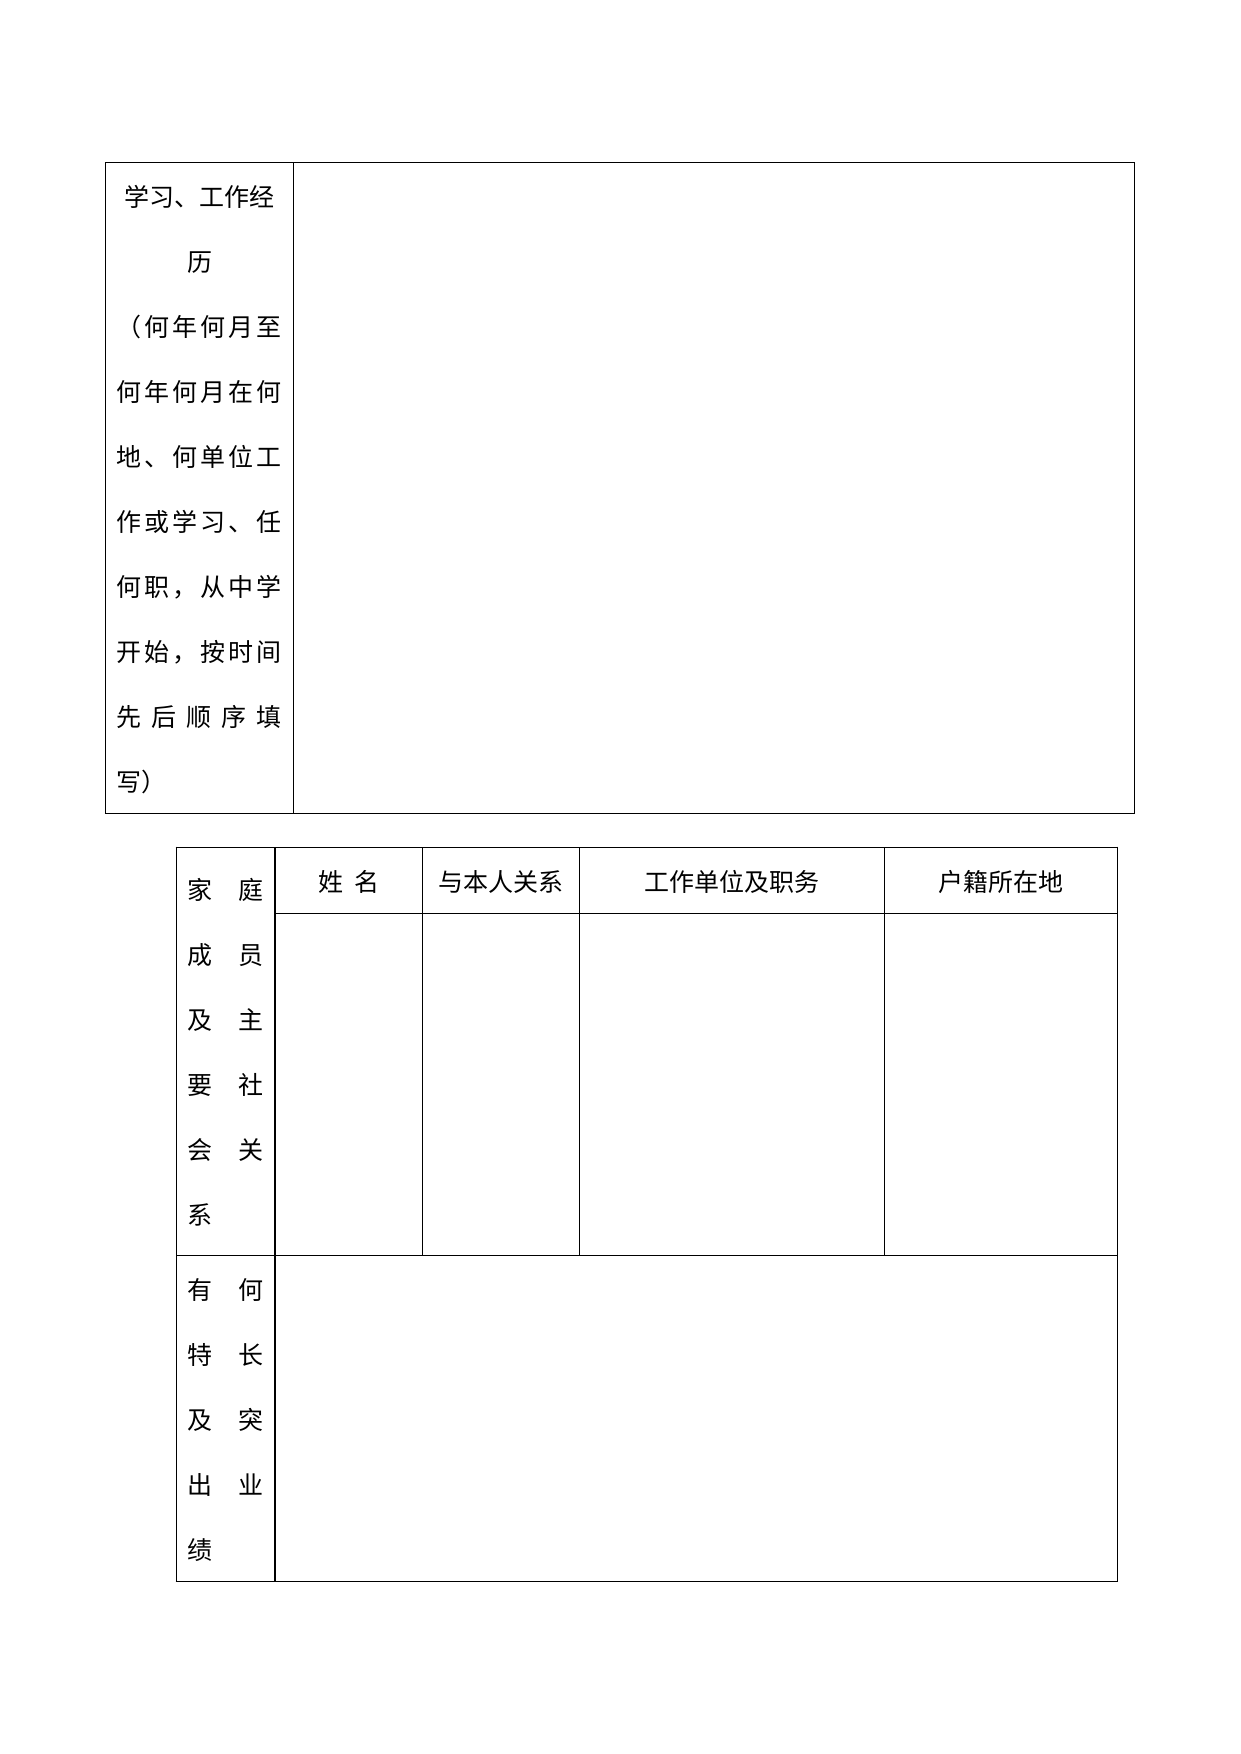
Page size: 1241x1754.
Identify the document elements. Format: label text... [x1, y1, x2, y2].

table_header 户籍所在地 [885, 848, 1117, 913]
table_cell [885, 914, 1117, 1255]
table_cell [294, 163, 1134, 813]
table_header 姓 名 [276, 848, 422, 913]
table_header 与本人关系 [423, 848, 579, 913]
table_cell [276, 1256, 1117, 1581]
table_cell [580, 914, 884, 1255]
table_header 家 庭成 员及 主要 社会 关系 [177, 848, 274, 1255]
table_header 工作单位及职务 [580, 848, 884, 913]
table_cell 有 何特 长及 突出 业绩 [177, 1256, 274, 1581]
table_cell 学习、工作经历 （何年何月至何年何月在何地、何单位工作或学习、任何职，从中学开始，按时间先后顺序填写） [106, 163, 293, 813]
table_cell [276, 914, 422, 1255]
table_cell [423, 914, 579, 1255]
